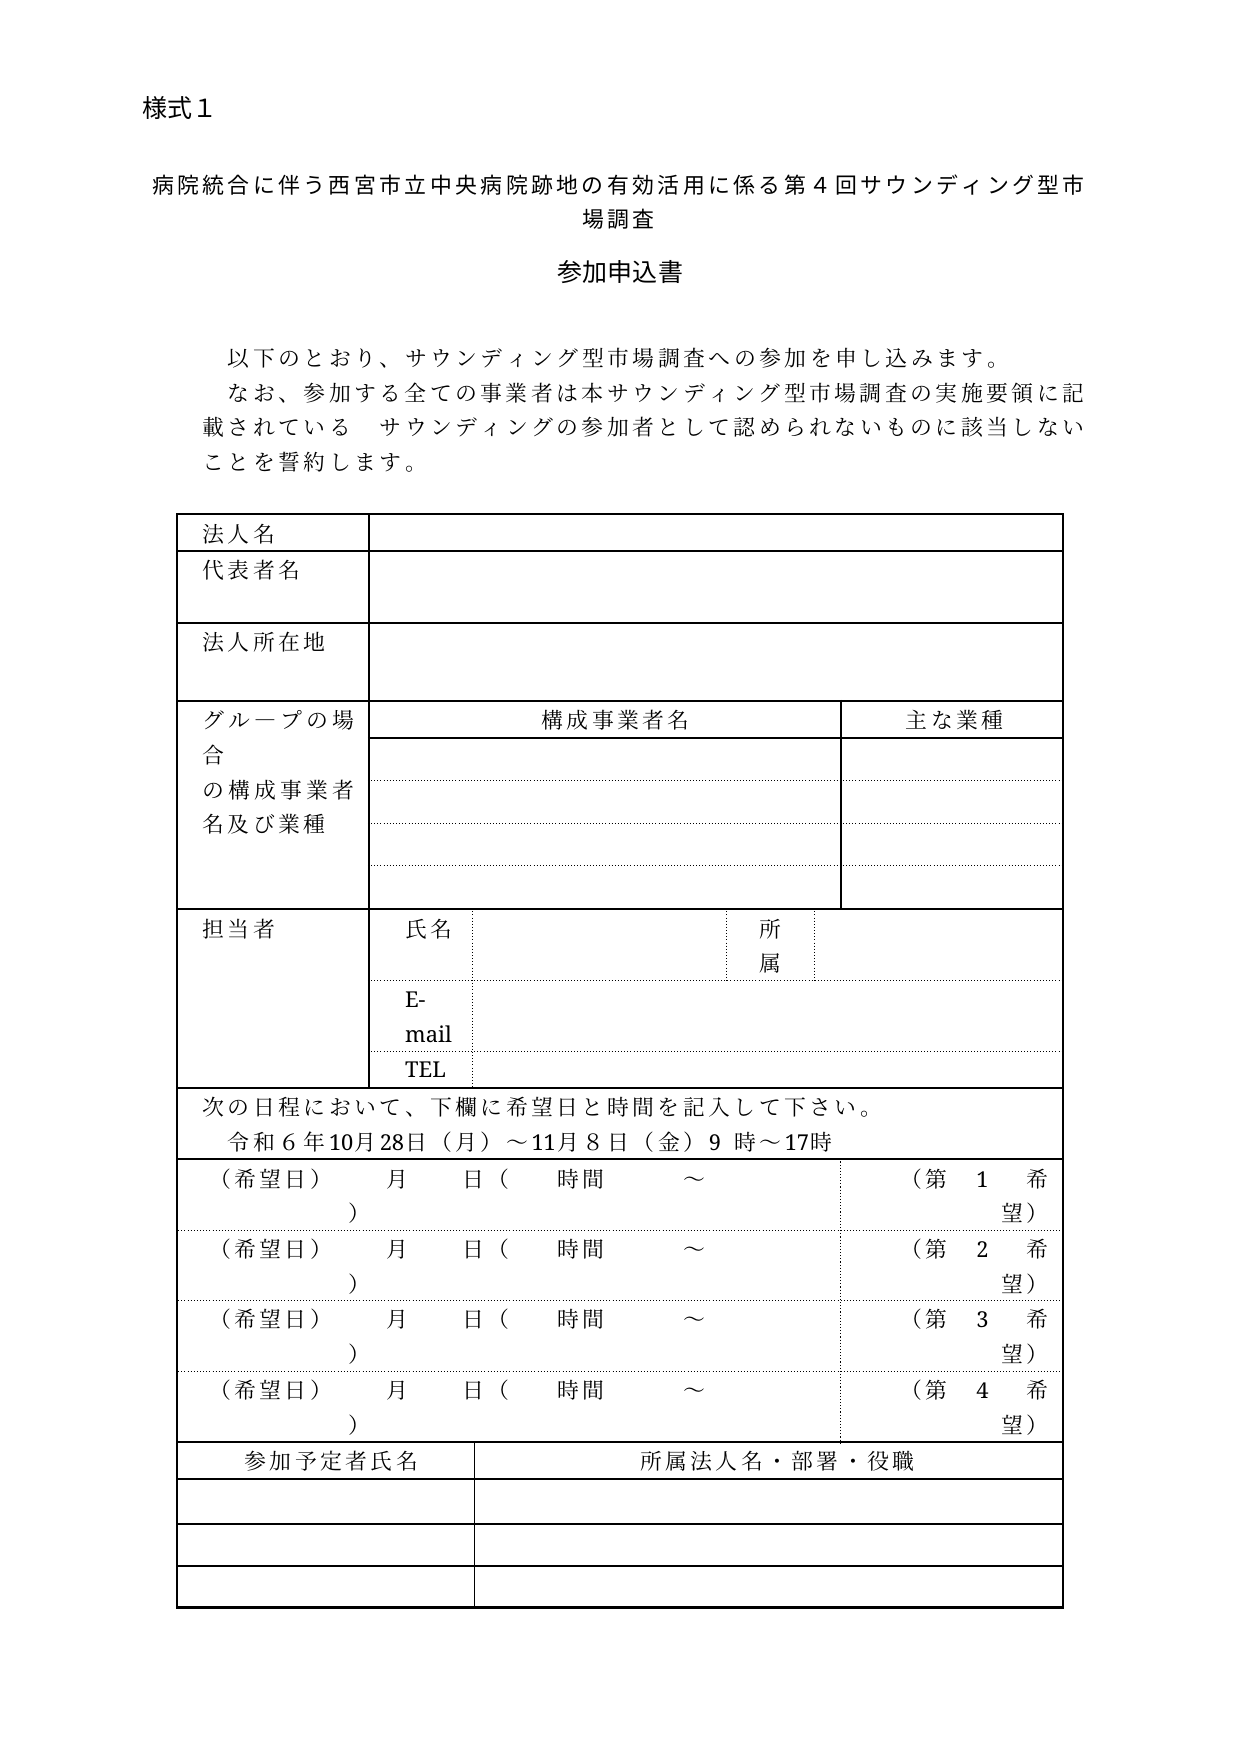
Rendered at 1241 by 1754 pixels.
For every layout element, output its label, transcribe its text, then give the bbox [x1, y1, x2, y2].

table_cell [370, 865, 840, 908]
table_cell 時間 ～ [530, 1300, 841, 1371]
table_cell [475, 1567, 1062, 1606]
table_cell 参加予定者氏名 [178, 1443, 474, 1478]
table_cell 主な業種 [842, 702, 1062, 737]
table_cell 次の日程において、下欄に希望日と時間を記入して下さい。 令和６年10月28日（月）～11月８日（金）9時～17時 [178, 1089, 1062, 1158]
table_cell [370, 552, 1062, 622]
table_cell （第 2 希望） [841, 1230, 1062, 1300]
table_cell [475, 1480, 1062, 1523]
table_cell グル―プの場合 の構成事業者名及び業種 [178, 702, 368, 908]
table_cell [472, 910, 726, 979]
text 参加申込書 [152, 236, 1088, 305]
table_cell [842, 823, 1062, 865]
table_cell [370, 624, 1062, 700]
table_cell （希望日） 月 日（ ） [178, 1300, 530, 1371]
table_cell 時間 ～ [530, 1160, 841, 1230]
table_cell 代表者名 [178, 552, 368, 622]
table_cell [842, 739, 1062, 779]
table_header 法人名 [178, 515, 368, 550]
table_cell 所属法人名・部署・役職 [475, 1443, 1062, 1478]
table_cell （第 1 希望） [841, 1160, 1062, 1230]
table_cell [842, 780, 1062, 822]
table_cell [814, 910, 1062, 979]
table_cell 所属 [726, 910, 814, 979]
table_cell 氏名 [370, 910, 472, 979]
text なお、参加する全ての事業者は本サウンディング型市場調査の実施要領に記載されている サウンディングの参加者として認められないものに該当しないことを誓約します。 [181, 374, 1088, 478]
table_cell TEL [370, 1051, 472, 1087]
text 病院統合に伴う西宮市立中央病院跡地の有効活用に係る第４回サウンディング型市場調査 [152, 166, 1088, 236]
table_cell （第 3 希望） [841, 1300, 1062, 1371]
table_cell [475, 1525, 1062, 1565]
table_header [370, 515, 1062, 550]
table_cell [472, 980, 1062, 1051]
table_cell （第 4 希望） [841, 1371, 1062, 1441]
table_cell 担当者 [178, 910, 368, 1087]
table_cell [370, 739, 840, 779]
table_cell （希望日） 月 日（ ） [178, 1371, 530, 1441]
table_cell （希望日） 月 日（ ） [178, 1160, 530, 1230]
table_cell [842, 865, 1062, 908]
table_cell E-mail [370, 980, 472, 1051]
table_cell 時間 ～ [530, 1230, 841, 1300]
table_cell [370, 780, 840, 822]
table_cell 時間 ～ [530, 1371, 841, 1441]
table_cell [178, 1480, 474, 1523]
table_cell 構成事業者名 [370, 702, 840, 737]
text 以下のとおり、サウンディング型市場調査への参加を申し込みます。 [181, 340, 1088, 374]
table_cell 法人所在地 [178, 624, 368, 700]
table_cell [370, 823, 840, 865]
table_cell [178, 1567, 474, 1606]
table_cell [472, 1051, 1062, 1087]
table_cell [178, 1525, 474, 1565]
table_cell （希望日） 月 日（ ） [178, 1230, 530, 1300]
